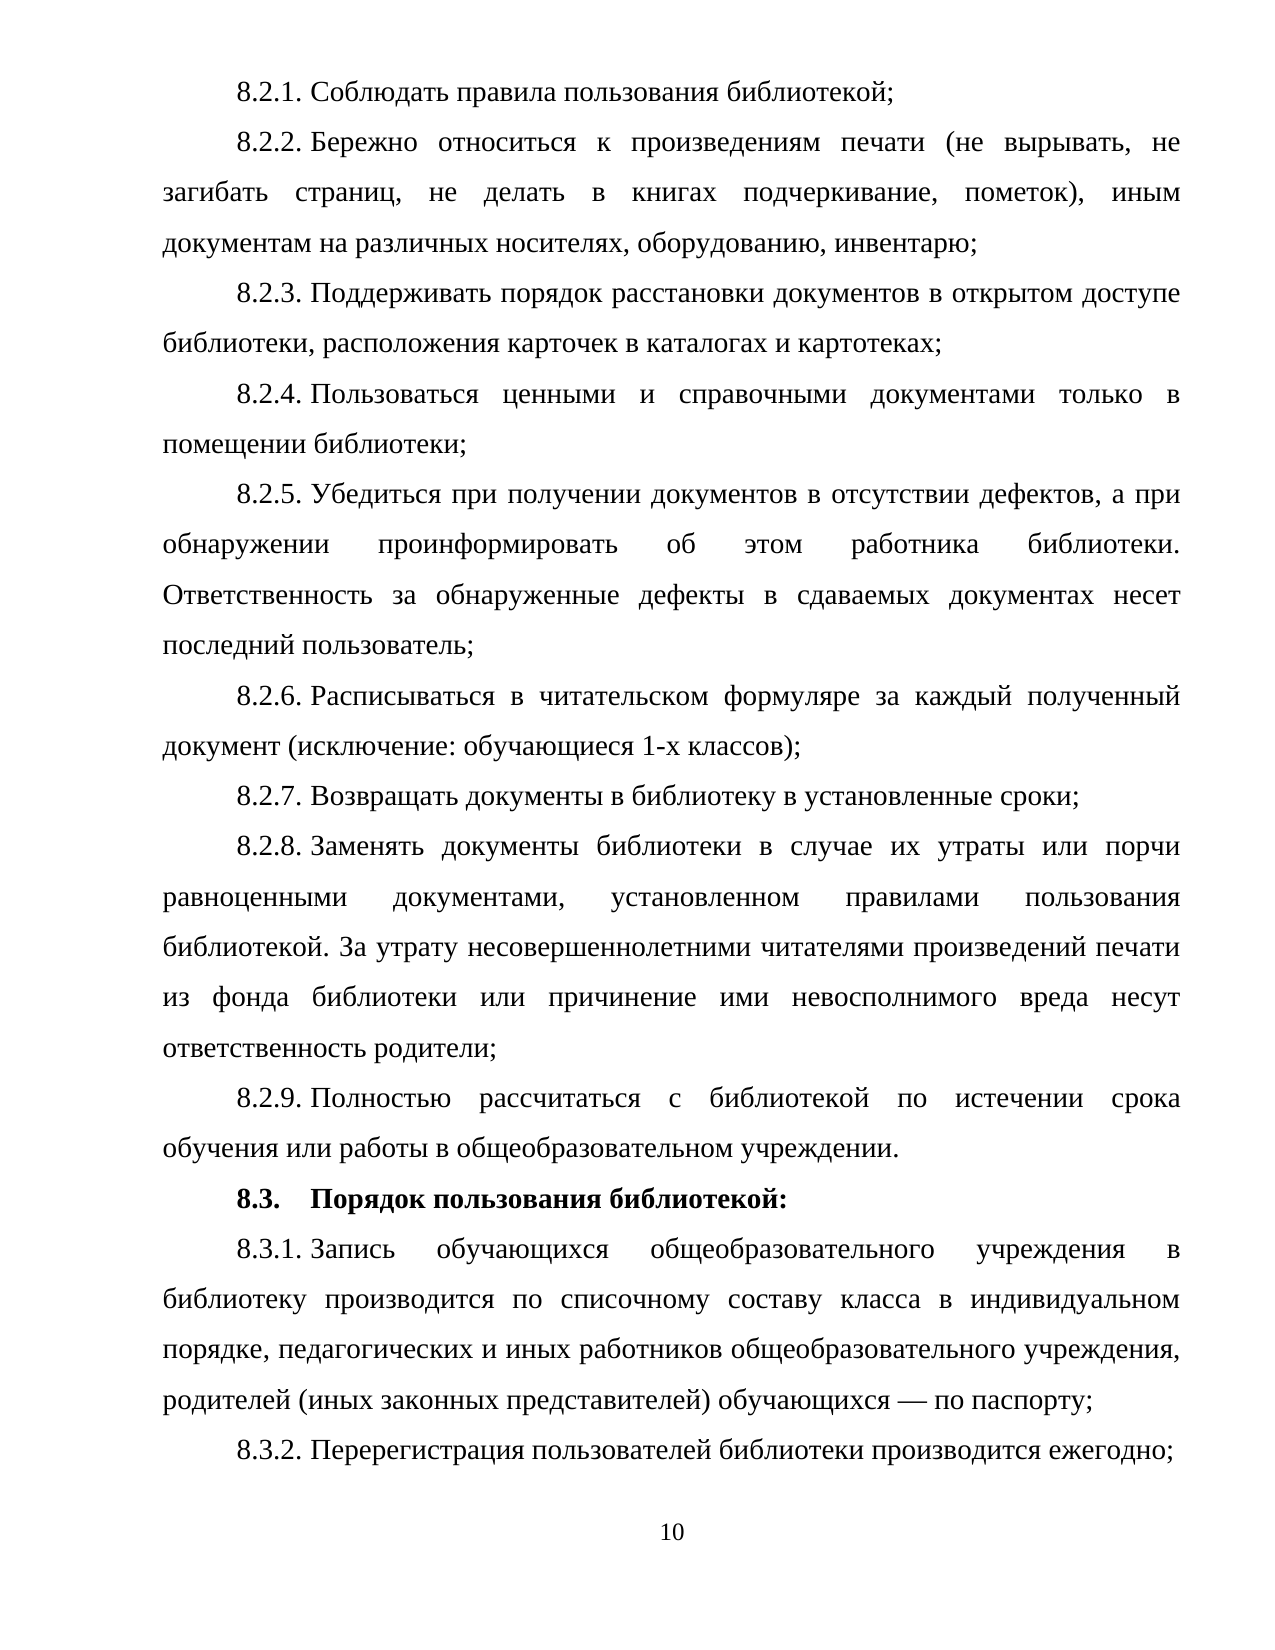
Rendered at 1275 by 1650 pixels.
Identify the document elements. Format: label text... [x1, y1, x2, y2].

list Пользоваться ценными и справочными документами только в помещении библиотеки; [162, 376, 1181, 459]
list Запись обучающихся общеобразовательного учреждения в библиотеку производится по списочному составу класса в индивидуальном порядке, педагогических и иных работников общеобразовательного учреждения, родителей (иных законных представителей) обучающихся — по паспорту; [162, 1231, 1181, 1416]
list Перерегистрация пользователей библиотеки производится ежегодно; [162, 1432, 1181, 1466]
list Порядок пользования библиотекой: [162, 1181, 1181, 1214]
list Возвращать документы в библиотеку в установленные сроки; [162, 778, 1181, 812]
list Поддерживать порядок расстановки документов в открытом доступе библиотеки, расположения карточек в каталогах и картотеках; [162, 275, 1181, 359]
list Бережно относиться к произведениям печати (не вырывать, не загибать страниц, не делать в книгах подчеркивание, пометок), иным документам на различных носителях, оборудованию, инвентарю; [162, 124, 1181, 258]
list Заменять документы библиотеки в случае их утраты или порчи равноценными документами, установленном правилами пользования библиотекой. За утрату несовершеннолетними читателями произведений печати из фонда библиотеки или причинение ими невосполнимого вреда несут ответственность родители; [162, 828, 1181, 1063]
list Убедиться при получении документов в отсутствии дефектов, а при обнаружении проинформировать об этом работника библиотеки. Ответственность за обнаруженные дефекты в сдаваемых документах несет последний пользователь; [162, 476, 1181, 661]
list Соблюдать правила пользования библиотекой; [162, 74, 1181, 107]
list Расписываться в читательском формуляре за каждый полученный документ (исключение: обучающиеся 1-х классов); [162, 678, 1181, 761]
list Полностью рассчитаться с библиотекой по истечении срока обучения или работы в общеобразовательном учреждении. [162, 1080, 1181, 1164]
